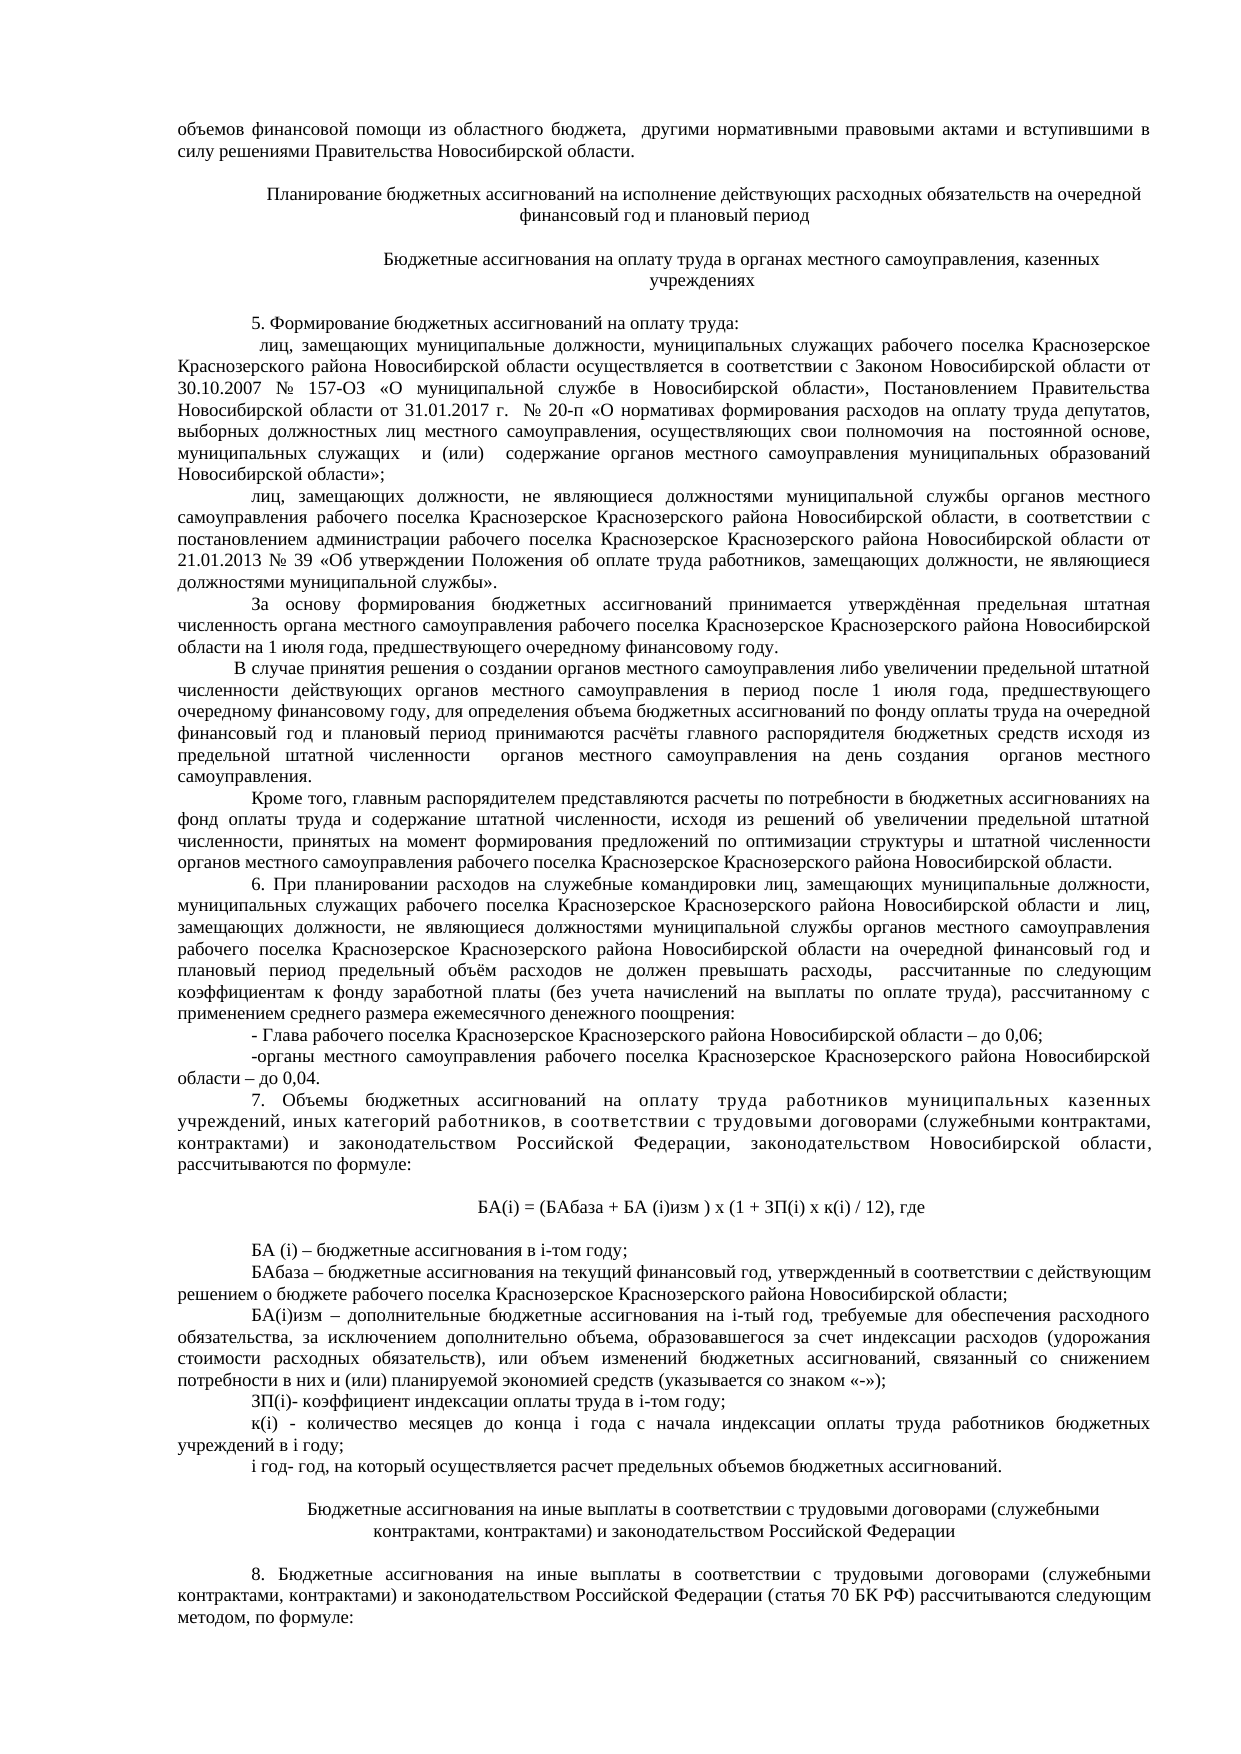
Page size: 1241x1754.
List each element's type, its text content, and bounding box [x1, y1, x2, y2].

text БА (i) – бюджетные ассигнования в i-том году; [177, 1239, 1152, 1261]
text 8. Бюджетные ассигнования на иные выплаты в соответствии с трудовыми договорами (служебными контрактами, контрактами) и законодательством Российской Федерации (статья 70 БК РФ) рассчитываются следующим методом, по формуле: [177, 1563, 1152, 1627]
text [177, 118, 1152, 161]
text -органы местного самоуправления рабочего поселка Краснозерское Краснозерского района Новосибирской области – до 0,04. [177, 1045, 1152, 1088]
text 5. Формирование бюджетных ассигнований на оплату труда: [177, 312, 1152, 334]
text ЗП(i)- коэффициент индексации оплаты труда в i-том году; [177, 1390, 1152, 1412]
text Бюджетные ассигнования на оплату труда в органах местного самоуправления, казенных учреждениях [252, 247, 1152, 291]
text Бюджетные ассигнования на иные выплаты в соответствии с трудовыми договорами (служебными контрактами, контрактами) и законодательством Российской Федерации [177, 1498, 1152, 1541]
text к(i) - количество месяцев до конца i года с начала индексации оплаты труда работников бюджетных учреждений в i году; [177, 1412, 1152, 1455]
text БАбаза – бюджетные ассигнования на текущий финансовый год, утвержденный в соответствии с действующим решением о бюджете рабочего поселка Краснозерское Краснозерского района Новосибирской области; [177, 1261, 1152, 1304]
text Кроме того, главным распорядителем представляются расчеты по потребности в бюджетных ассигнованиях на фонд оплаты труда и содержание штатной численности, исходя из решений об увеличении предельной штатной численности, принятых на момент формирования предложений по оптимизации структуры и штатной численности органов местного самоуправления рабочего поселка Краснозерское Краснозерского района Новосибирской области. [177, 787, 1152, 873]
text В случае принятия решения о создании органов местного самоуправления либо увеличении предельной штатной численности действующих органов местного самоуправления в период после 1 июля года, предшествующего очередному финансовому году, для определения объема бюджетных ассигнований по фонду оплаты труда на очередной финансовый год и плановый период принимаются расчёты главного распорядителя бюджетных средств исходя из предельной штатной численности органов местного самоуправления на день создания органов местного самоуправления. [177, 657, 1152, 787]
text За основу формирования бюджетных ассигнований принимается утверждённая предельная штатная численность органа местного самоуправления рабочего поселка Краснозерское Краснозерского района Новосибирской области на 1 июля года, предшествующего очередному финансовому году. [177, 592, 1152, 657]
text лиц, замещающих муниципальные должности, муниципальных служащих рабочего поселка Краснозерское Краснозерского района Новосибирской области осуществляется в соответствии с Законом Новосибирской области от 30.10.2007 № 157-ОЗ «О муниципальной службе в Новосибирской области», Постановлением Правительства Новосибирской области от 31.01.2017 г. № 20-п «О нормативах формирования расходов на оплату труда депутатов, выборных должностных лиц местного самоуправления, осуществляющих свои полномочия на постоянной основе, муниципальных служащих и (или) содержание органов местного самоуправления муниципальных образований Новосибирской области»; [177, 334, 1152, 485]
text 7. Объемы бюджетных ассигнований на оплату труда работников муниципальных казенных учреждений, иных категорий работников, в соответствии с трудовыми договорами (служебными контрактами, контрактами) и законодательством Российской Федерации, законодательством Новосибирской области, рассчитываются по формуле: [177, 1088, 1152, 1175]
text - Глава рабочего поселка Краснозерское Краснозерского района Новосибирской области – до 0,06; [177, 1024, 1152, 1045]
text 6. При планировании расходов на служебные командировки лиц, замещающих муниципальные должности, муниципальных служащих рабочего поселка Краснозерское Краснозерского района Новосибирской области и лиц, замещающих должности, не являющиеся должностями муниципальной службы органов местного самоуправления рабочего поселка Краснозерское Краснозерского района Новосибирской области на очередной финансовый год и плановый период предельный объём расходов не должен превышать расходы, рассчитанные по следующим коэффициентам к фонду заработной платы (без учета начислений на выплаты по оплате труда), рассчитанному с применением среднего размера ежемесячного денежного поощрения: [177, 873, 1152, 1024]
text лиц, замещающих должности, не являющиеся должностями муниципальной службы органов местного самоуправления рабочего поселка Краснозерское Краснозерского района Новосибирской области, в соответствии с постановлением администрации рабочего поселка Краснозерское Краснозерского района Новосибирской области от 21.01.2013 № 39 «Об утверждении Положения об оплате труда работников, замещающих должности, не являющиеся должностями муниципальной службы». [177, 485, 1152, 592]
text БА(i) = (БАбаза + БА (i)изм ) x (1 + ЗП(i) x к(i) / 12), где [177, 1196, 1152, 1218]
text Планирование бюджетных ассигнований на исполнение действующих расходных обязательств на очередной финансовый год и плановый период [177, 183, 1152, 226]
text i год- год, на который осуществляется расчет предельных объемов бюджетных ассигнований. [177, 1455, 1152, 1477]
